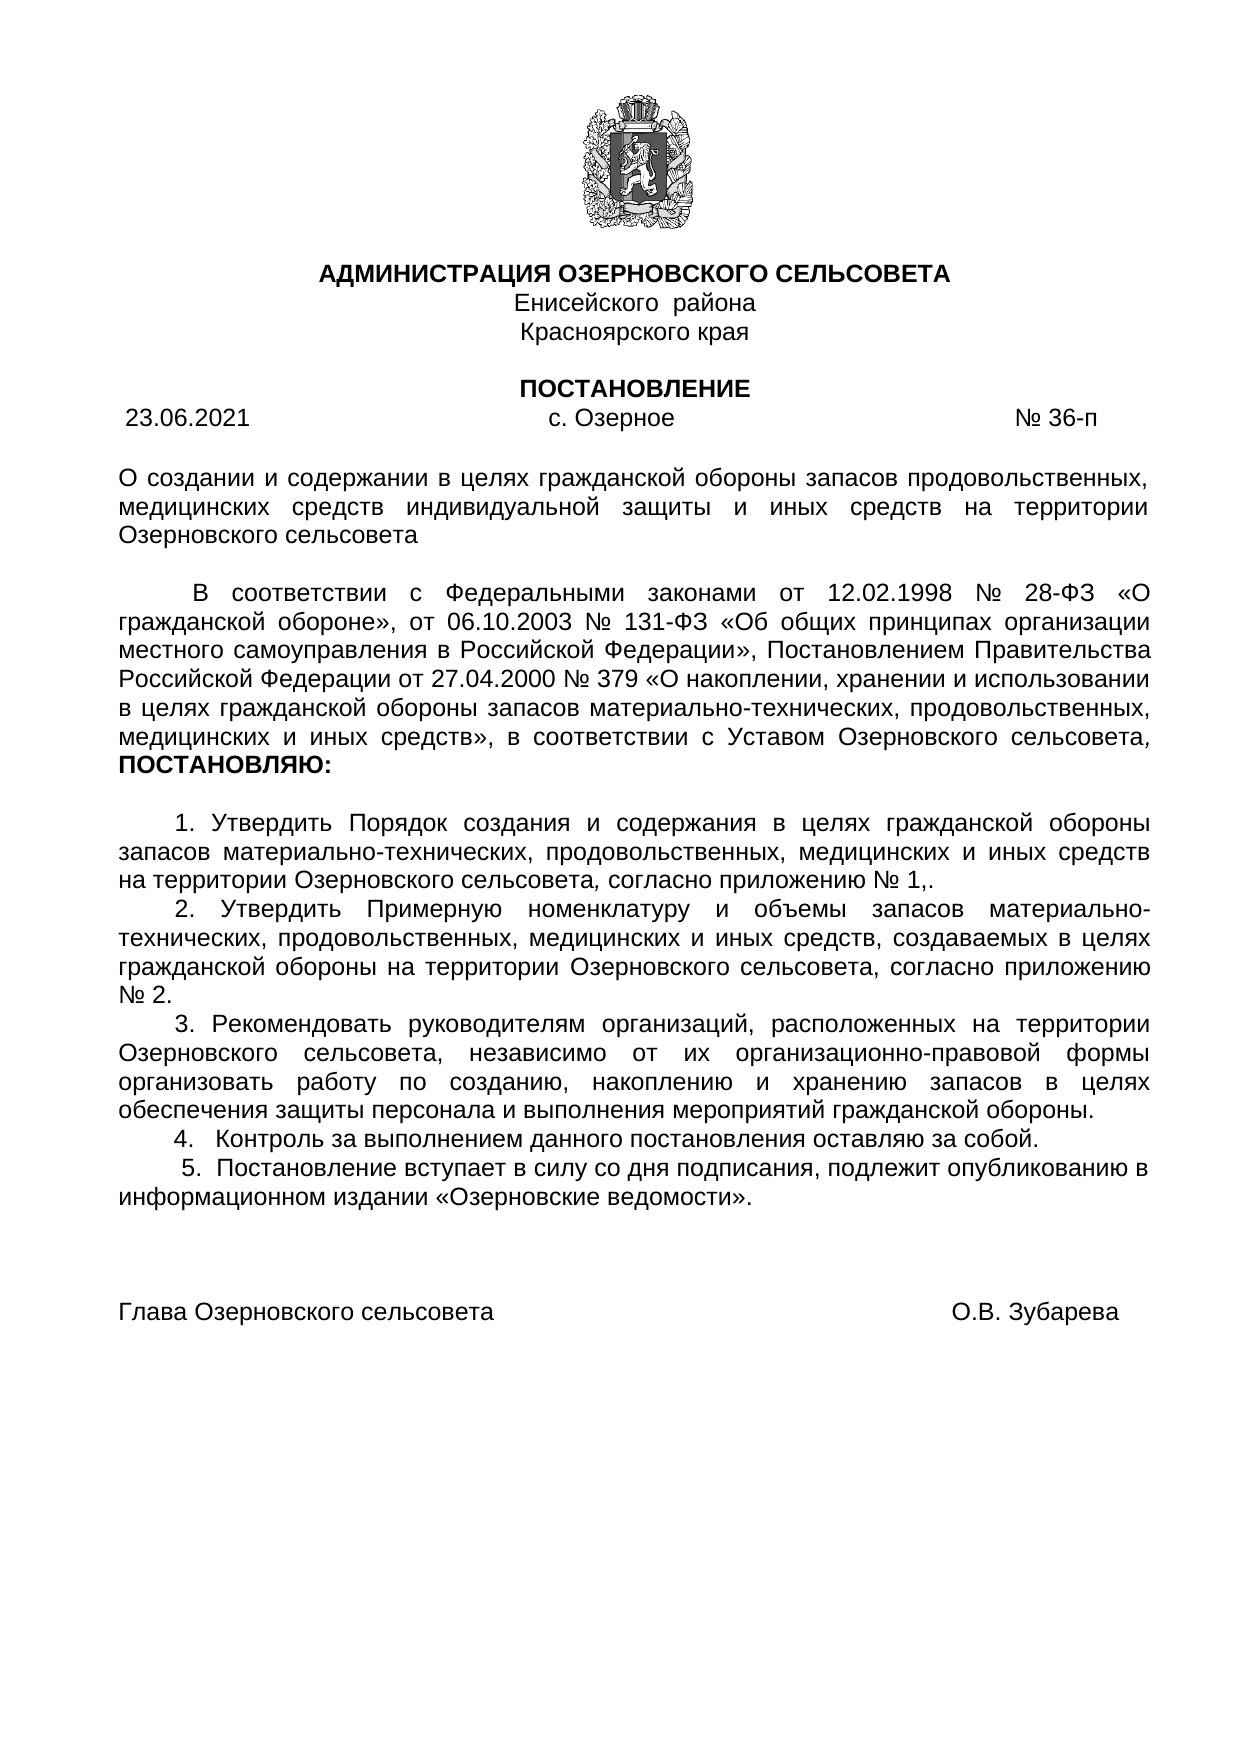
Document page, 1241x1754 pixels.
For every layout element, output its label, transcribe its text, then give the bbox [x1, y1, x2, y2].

text Красноярского края [118, 317, 1152, 346]
text 2. Утвердить Примерную номенклатуру и объемы запасов материально-технических, продовольственных, медицинских и иных средств, создаваемых в целях гражданской обороны на территории Озерновского сельсовета, согласно приложению № 2. [118, 894, 1152, 1009]
text 3. Рекомендовать руководителям организаций, расположенных на территории Озерновского сельсовета, независимо от их организационно-правовой формы организовать работу по созданию, накоплению и хранению запасов в целях обеспечения защиты персонала и выполнения мероприятий гражданской обороны. [118, 1009, 1152, 1124]
picture [582, 95, 694, 231]
text 5. Постановление вступает в силу со дня подписания, подлежит опубликованию в информационном издании «Озерновские ведомости». [118, 1153, 1152, 1211]
text В соответствии с Федеральными законами от 12.02.1998 № 28-ФЗ «О гражданской обороне», от 06.10.2003 № 131-ФЗ «Об общих принципах организации местного самоуправления в Российской Федерации», Постановлением Правительства Российской Федерации от 27.04.2000 № 379 «О накоплении, хранении и использовании в целях гражданской обороны запасов материально-технических, продовольственных, медицинских и иных средств», в соответствии с Уставом Озерновского сельсовета, ПОСТАНОВЛЯЮ: [118, 578, 1152, 779]
text ПОСТАНОВЛЕНИЕ [118, 374, 1152, 403]
text О создании и содержании в целях гражданской обороны запасов продовольственных, медицинских средств индивидуальной защиты и иных средств на территории Озерновского сельсовета [118, 463, 1149, 549]
text 1. Утвердить Порядок создания и содержания в целях гражданской обороны запасов материально-технических, продовольственных, медицинских и иных средств на территории Озерновского сельсовета, согласно приложению № 1,. [118, 808, 1152, 894]
text Енисейского района [118, 288, 1152, 317]
text Глава Озерновского сельсовета О.В. Зубарева [118, 1297, 1152, 1326]
text 4. Контроль за выполнением данного постановления оставляю за собой. [118, 1124, 1152, 1153]
text АДМИНИСТРАЦИЯ ОЗЕРНОВСКОГО СЕЛЬСОВЕТА [118, 259, 1152, 288]
text 23.06.2021 с. Озерное № 36-п [118, 403, 1152, 432]
